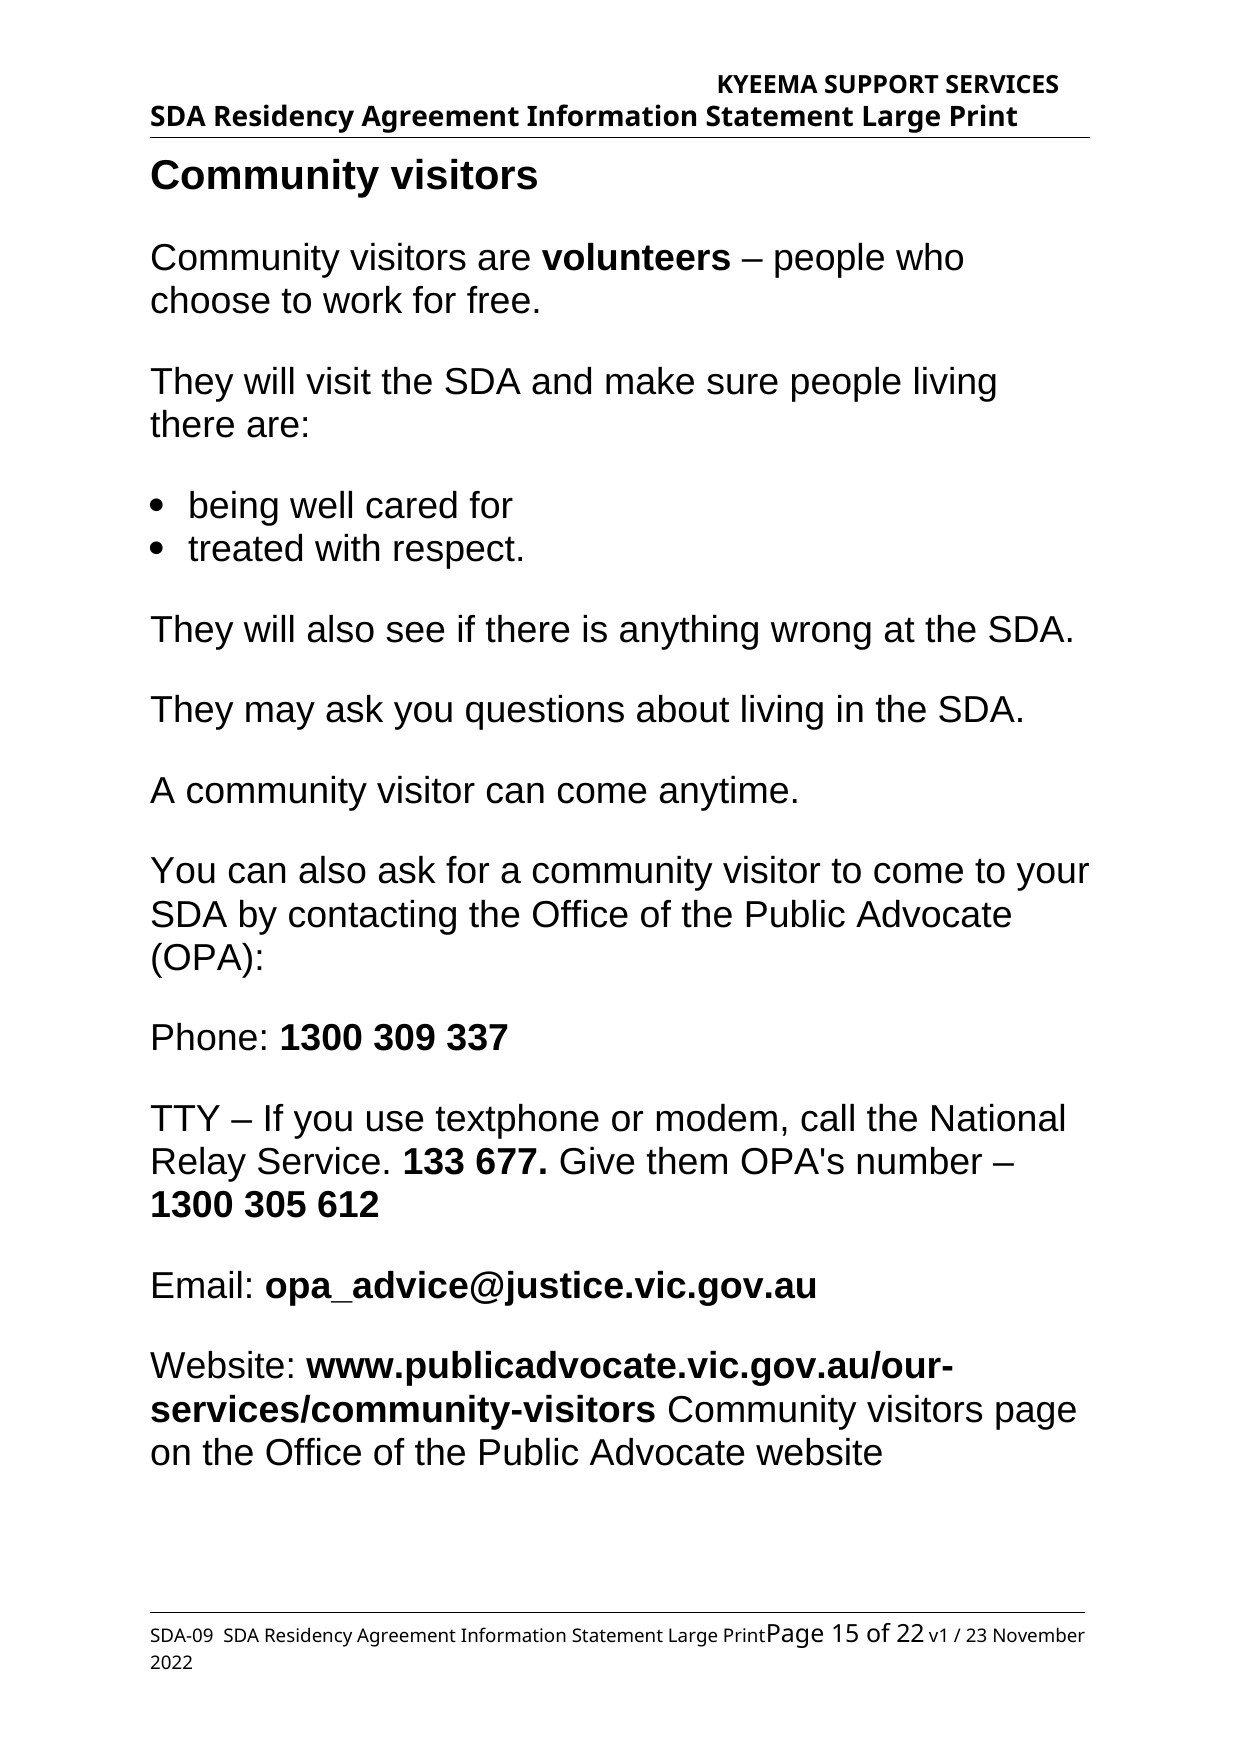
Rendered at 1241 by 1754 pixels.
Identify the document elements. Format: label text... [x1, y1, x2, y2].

subtitle Community visitors [150, 150, 1090, 198]
text Community visitors are volunteers – people who choose to work for free. [150, 235, 1090, 322]
text Email: opa_advice@justice.vic.gov.au [150, 1263, 1090, 1306]
list being well cared for [150, 483, 1090, 526]
text Website: www.publicadvocate.vic.gov.au/our-services/community-visitors Community visitors page on the Office of the Public Advocate website [150, 1344, 1090, 1473]
text They will also see if there is anything wrong at the SDA. [150, 607, 1090, 650]
text They will visit the SDA and make sure people living there are: [150, 359, 1090, 445]
list treated with respect. [150, 526, 1090, 569]
text They may ask you questions about living in the SDA. [150, 687, 1090, 731]
text A community visitor can come anytime. [150, 768, 1090, 811]
text Phone: 1300 309 337 [150, 1016, 1090, 1059]
text You can also ask for a community visitor to come to your SDA by contacting the Office of the Public Advocate (OPA): [150, 849, 1090, 978]
text TTY – If you use textphone or modem, call the National Relay Service. 133 677. Give them OPA's number – 1300 305 612 [150, 1096, 1090, 1226]
